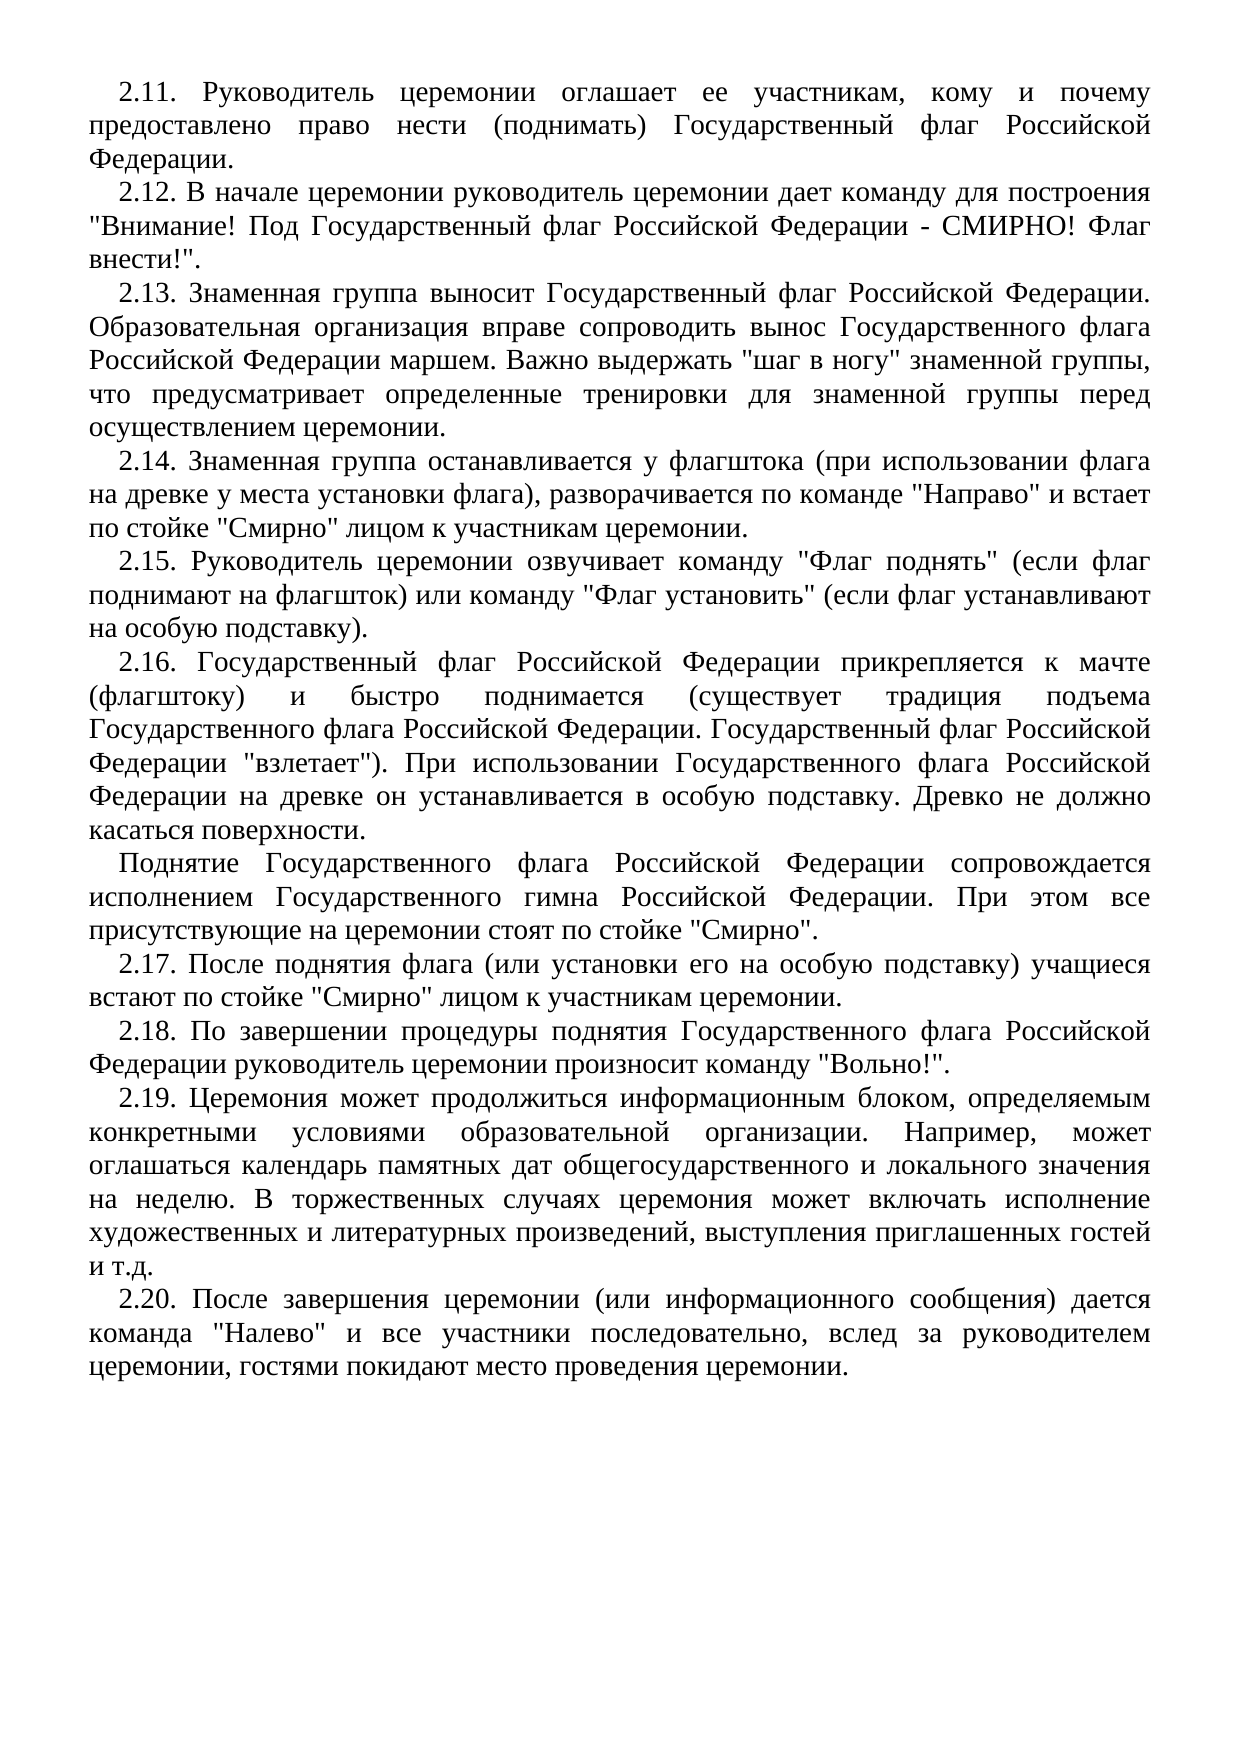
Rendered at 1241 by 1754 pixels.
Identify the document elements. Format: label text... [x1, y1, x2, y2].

text 2.15. Руководитель церемонии озвучивает команду "Флаг поднять" (если флаг поднимают на флагшток) или команду "Флаг установить" (если флаг устанавливают на особую подставку). [89, 543, 1152, 644]
text 2.19. Церемония может продолжиться информационным блоком, определяемым конкретными условиями образовательной организации. Например, может оглашаться календарь памятных дат общегосударственного и локального значения на неделю. В торжественных случаях церемония может включать исполнение художественных и литературных произведений, выступления приглашенных гостей и т.д. [89, 1080, 1152, 1281]
text 2.11. Руководитель церемонии оглашает ее участникам, кому и почему предоставлено право нести (поднимать) Государственный флаг Российской Федерации. [89, 74, 1152, 174]
text 2.20. После завершения церемонии (или информационного сообщения) дается команда "Налево" и все участники последовательно, вслед за руководителем церемонии, гостями покидают место проведения церемонии. [89, 1281, 1152, 1382]
text 2.18. По завершении процедуры поднятия Государственного флага Российской Федерации руководитель церемонии произносит команду "Вольно!". [89, 1013, 1152, 1080]
text 2.13. Знаменная группа выносит Государственный флаг Российской Федерации. Образовательная организация вправе сопроводить вынос Государственного флага Российской Федерации маршем. Важно выдержать "шаг в ногу" знаменной группы, что предусматривает определенные тренировки для знаменной группы перед осуществлением церемонии. [89, 275, 1152, 443]
text Поднятие Государственного флага Российской Федерации сопровождается исполнением Государственного гимна Российской Федерации. При этом все присутствующие на церемонии стоят по стойке "Смирно". [89, 845, 1152, 946]
text 2.17. После поднятия флага (или установки его на особую подставку) учащиеся встают по стойке "Смирно" лицом к участникам церемонии. [89, 946, 1152, 1013]
text 2.14. Знаменная группа останавливается у флагштока (при использовании флага на древке у места установки флага), разворачивается по команде "Направо" и встает по стойке "Смирно" лицом к участникам церемонии. [89, 443, 1152, 543]
text 2.12. В начале церемонии руководитель церемонии дает команду для построения "Внимание! Под Государственный флаг Российской Федерации - СМИРНО! Флаг внести!". [89, 174, 1152, 275]
text 2.16. Государственный флаг Российской Федерации прикрепляется к мачте (флагштоку) и быстро поднимается (существует традиция подъема Государственного флага Российской Федерации. Государственный флаг Российской Федерации "взлетает"). При использовании Государственного флага Российской Федерации на древке он устанавливается в особую подставку. Древко не должно касаться поверхности. [89, 644, 1152, 845]
